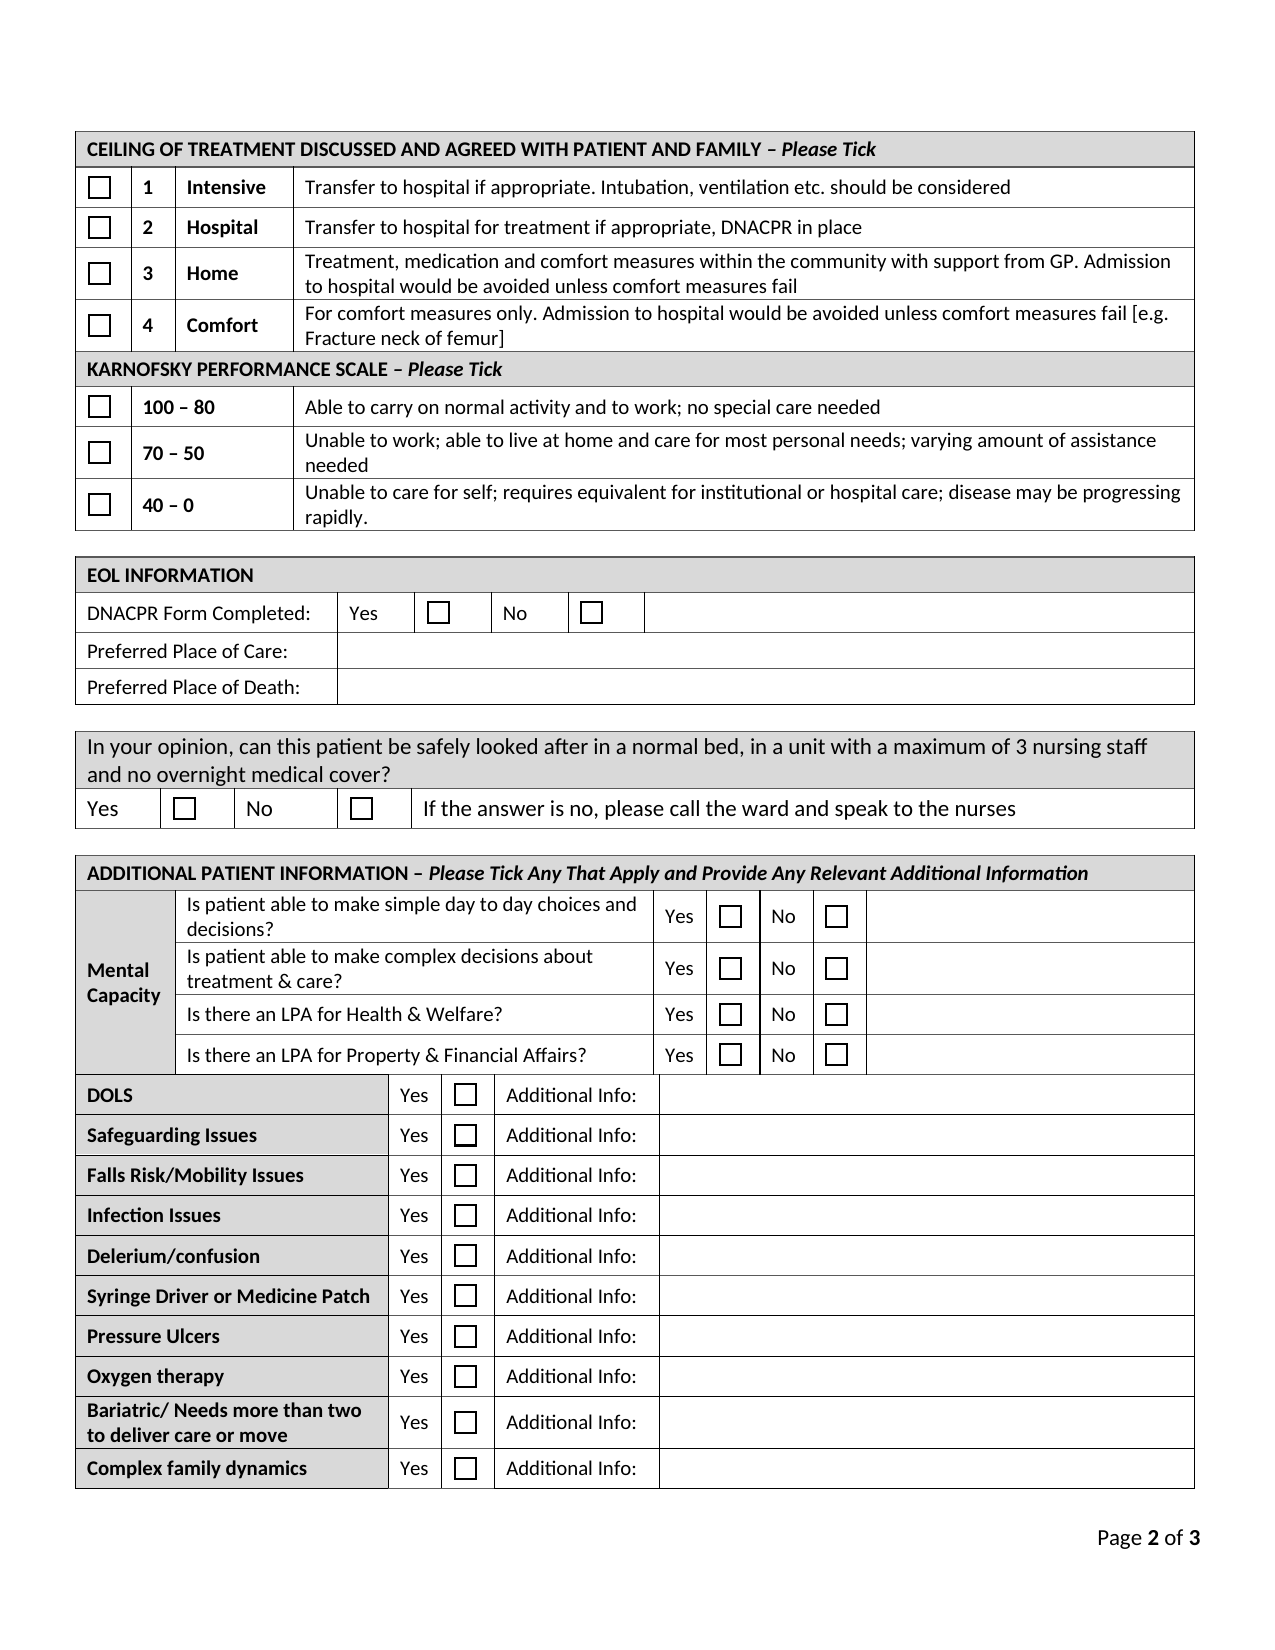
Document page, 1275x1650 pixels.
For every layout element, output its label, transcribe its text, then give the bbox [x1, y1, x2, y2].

table_cell 1 [132, 168, 175, 207]
table_cell [867, 1035, 1194, 1074]
table_cell [743, 1035, 759, 1074]
table_cell [442, 1316, 453, 1356]
table_cell No [761, 943, 813, 994]
table_cell Yes [389, 1449, 441, 1488]
table_cell [112, 168, 131, 207]
table_cell Syringe Driver or Medicine Patch [76, 1276, 388, 1315]
table_cell Is there an LPA for Property & Financial Affairs? [176, 1035, 653, 1074]
table_cell [478, 1316, 494, 1356]
table_cell [197, 789, 234, 828]
table_cell [415, 593, 426, 632]
table_cell No [761, 995, 813, 1034]
table_cell Additional Info: [495, 1236, 659, 1275]
table_cell [707, 1035, 718, 1074]
table_cell Delerium/confusion [76, 1236, 388, 1275]
table_cell [660, 1075, 1194, 1114]
table_cell Yes [389, 1115, 441, 1154]
table_header ADDITIONAL PATIENT INFORMATION – Please Tick Any That Apply and Provide Any Relevant Additional Information [76, 856, 1194, 890]
table_cell [660, 1449, 1194, 1488]
table_cell Mental Capacity [76, 891, 175, 1074]
table_cell Yes [654, 995, 706, 1034]
table_cell [338, 789, 349, 828]
table_cell 40 – 0 [132, 479, 293, 530]
table_cell Additional Info: [495, 1156, 659, 1195]
table_cell Additional Info: [495, 1075, 659, 1114]
table_cell Yes [76, 789, 160, 828]
table_cell Unable to care for self; requires equivalent for institutional or hospital care; disease may be progressing rapidly. [294, 479, 1194, 530]
table_cell Yes [389, 1276, 441, 1315]
table_cell Additional Info: [495, 1276, 659, 1315]
table_cell Preferred Place of Care: [76, 633, 337, 668]
table_cell [76, 479, 131, 530]
table_cell [867, 943, 1194, 994]
table_cell Unable to work; able to live at home and care for most personal needs; varying amount of assistance needed [294, 427, 1194, 478]
table_cell Is patient able to make simple day to day choices and decisions? [176, 891, 653, 942]
table_cell Pressure Ulcers [76, 1316, 388, 1356]
table_cell Is patient able to make complex decisions about treatment & care? [176, 943, 653, 994]
table_cell Yes [654, 891, 706, 942]
table_cell [442, 1357, 453, 1396]
table_cell [76, 168, 87, 207]
table_cell Intensive [176, 168, 293, 207]
table_cell Is there an LPA for Health & Welfare? [176, 995, 653, 1034]
table_cell Yes [389, 1316, 441, 1356]
table_cell Bariatric/ Needs more than two to deliver care or move [76, 1397, 388, 1448]
table_cell [849, 995, 866, 1034]
table_cell [604, 593, 644, 632]
table_cell [478, 1276, 494, 1315]
table_cell [161, 789, 172, 828]
table_cell [707, 995, 718, 1034]
table_cell [478, 1236, 494, 1275]
table_cell No [761, 1035, 813, 1074]
table_cell Yes [389, 1397, 441, 1448]
table_cell [849, 1035, 866, 1074]
table_cell [660, 1196, 1194, 1235]
table_cell 3 [132, 248, 175, 299]
table_cell [660, 1115, 1194, 1154]
table_cell No [761, 891, 813, 942]
table_cell Able to carry on normal activity and to work; no special care needed [294, 387, 1194, 426]
table_cell [338, 633, 1194, 668]
table_cell [374, 789, 411, 828]
table_cell [814, 943, 866, 994]
table_cell No [235, 789, 337, 828]
table_cell [478, 1449, 494, 1488]
table_cell [478, 1156, 494, 1195]
table_cell KARNOFSKY PERFORMANCE SCALE – Please Tick [76, 352, 1194, 386]
table_cell Yes [389, 1236, 441, 1275]
table_cell [451, 593, 491, 632]
table_cell Infection Issues [76, 1196, 388, 1235]
table_cell [442, 1397, 494, 1448]
table_header CEILING OF TREATMENT DISCUSSED AND AGREED WITH PATIENT AND FAMILY – Please Tick [76, 132, 1194, 166]
table_header In your opinion, can this patient be safely looked after in a normal bed, in a unit with a maximum of 3 nursing staff and no overnight medical cover? [76, 732, 1194, 788]
table_cell [478, 1357, 494, 1396]
table_cell Additional Info: [495, 1449, 659, 1488]
table_header EOL INFORMATION [76, 558, 1194, 592]
table_cell Yes [389, 1075, 441, 1114]
table_cell [442, 1449, 453, 1488]
table_cell [867, 995, 1194, 1034]
table_cell [867, 891, 1194, 942]
table_cell Hospital [176, 208, 293, 247]
table_cell [338, 669, 1194, 704]
table_cell Home [176, 248, 293, 299]
table_cell Treatment, medication and comfort measures within the community with support from GP. Admission to hospital would be avoided unless comfort measures fail [294, 248, 1194, 299]
table_cell Comfort [176, 300, 293, 351]
table_cell [442, 1236, 453, 1275]
table_cell Complex family dynamics [76, 1449, 388, 1488]
table_cell [442, 1156, 453, 1195]
table_cell [442, 1075, 453, 1114]
table_cell [660, 1156, 1194, 1195]
table_cell [660, 1357, 1194, 1396]
table_cell [645, 593, 1194, 632]
table_cell Additional Info: [495, 1196, 659, 1235]
table_cell [814, 1035, 824, 1074]
table_cell [814, 891, 866, 942]
table_cell Transfer to hospital for treatment if appropriate, DNACPR in place [294, 208, 1194, 247]
table_cell [814, 995, 824, 1034]
table_cell Additional Info: [495, 1115, 659, 1154]
table_cell Yes [389, 1156, 441, 1195]
table_cell Yes [654, 943, 706, 994]
table_cell [76, 387, 87, 426]
table_cell [442, 1115, 453, 1154]
table_cell Preferred Place of Death: [76, 669, 337, 704]
table_cell [442, 1276, 453, 1315]
table_cell For comfort measures only. Admission to hospital would be avoided unless comfort measures fail [e.g. Fracture neck of femur] [294, 300, 1194, 351]
table_cell DOLS [76, 1075, 388, 1114]
table_cell Yes [389, 1357, 441, 1396]
table_cell 100 – 80 [132, 387, 293, 426]
table_cell Oxygen therapy [76, 1357, 388, 1396]
table_cell [478, 1115, 494, 1154]
table_cell 4 [132, 300, 175, 351]
table_cell [660, 1236, 1194, 1275]
table_cell [112, 387, 131, 426]
table_cell [743, 995, 759, 1034]
table_cell [707, 891, 759, 942]
table_cell 70 – 50 [132, 427, 293, 478]
table_cell [478, 1075, 494, 1114]
table_cell 2 [132, 208, 175, 247]
table_cell Additional Info: [495, 1397, 659, 1448]
table_cell [660, 1397, 1194, 1448]
table_cell [112, 208, 131, 247]
table_cell [707, 943, 759, 994]
table_cell [478, 1196, 494, 1235]
table_cell [76, 300, 131, 351]
table_cell Yes [654, 1035, 706, 1074]
table_cell Yes [338, 593, 414, 632]
table_cell Yes [389, 1196, 441, 1235]
table_cell Falls Risk/Mobility Issues [76, 1156, 388, 1195]
table_cell [76, 427, 131, 478]
table_cell DNACPR Form Completed: [76, 593, 337, 632]
table_cell Additional Info: [495, 1316, 659, 1356]
table_cell [660, 1276, 1194, 1315]
table_cell Additional Info: [495, 1357, 659, 1396]
table_cell Safeguarding Issues [76, 1115, 388, 1154]
table_cell If the answer is no, please call the ward and speak to the nurses [412, 789, 1194, 828]
table_cell Transfer to hospital if appropriate. Intubation, ventilation etc. should be considered [294, 168, 1194, 207]
table_cell [569, 593, 579, 632]
table_cell [442, 1196, 453, 1235]
table_cell No [492, 593, 568, 632]
table_cell [76, 248, 131, 299]
table_cell [660, 1316, 1194, 1356]
table_cell [76, 208, 87, 247]
